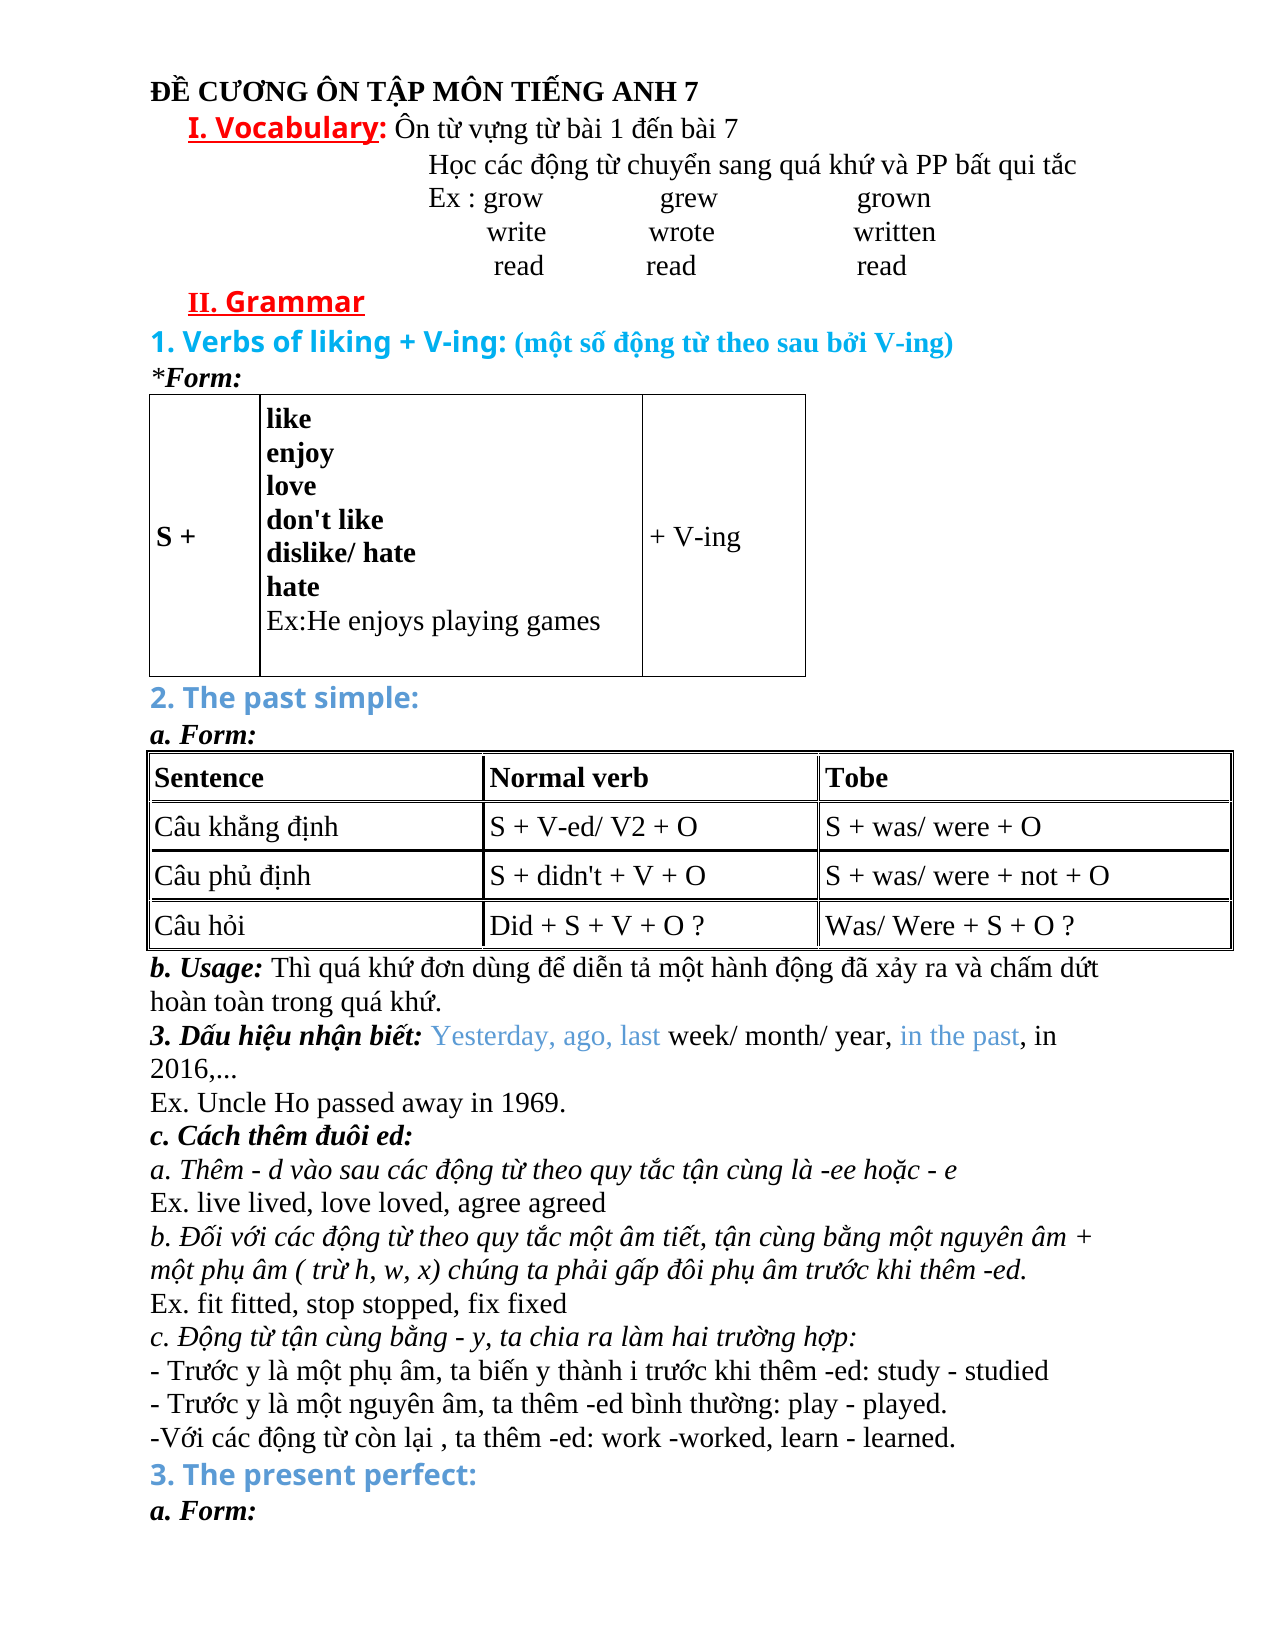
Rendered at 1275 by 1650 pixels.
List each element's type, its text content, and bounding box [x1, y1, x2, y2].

table_header like enjoy love don't like dislike/ hate hate Ex:He enjoys playing games [261, 395, 642, 676]
text - Trước y là một phụ âm, ta biến y thành i trước khi thêm -ed: study - studied [150, 1353, 1125, 1387]
text II. Grammar [187, 281, 1125, 321]
table_cell Did + S + V + O ? [483, 902, 819, 947]
table_cell S + V-ed/ V2 + O [485, 803, 817, 849]
table_cell Was/ Were + S + O ? [819, 898, 1231, 947]
table_header S + [150, 395, 259, 676]
text Ex. Uncle Ho passed away in 1969. [150, 1085, 1125, 1118]
text b. Usage: Thì quá khứ đơn dùng để diễn tả một hành động đã xảy ra và chấm dứt hoàn toàn trong quá khứ. [150, 951, 1125, 1018]
text a. Form: [150, 717, 1125, 750]
text write wrote written [187, 214, 1125, 248]
text ĐỀ CƯƠNG ÔN TẬP MÔN TIẾNG ANH 7 [150, 74, 1125, 107]
text Ex. live lived, love loved, agree agreed [150, 1185, 1125, 1219]
text Học các động từ chuyển sang quá khứ và PP bất qui tắc [187, 147, 1125, 181]
table_cell S + didn't + V + O [485, 852, 817, 898]
text read read read [187, 248, 1125, 281]
text a. Form: [150, 1493, 1125, 1527]
table_cell S + was/ were + not + O [820, 849, 1230, 898]
text I. Vocabulary: Ôn từ vựng từ bài 1 đến bài 7 [150, 107, 1125, 147]
text 3. Dấu hiệu nhận biết: Yesterday, ago, last week/ month/ year, in the past, in 2016,... [150, 1018, 1125, 1085]
text Ex. fit fitted, stop stopped, fix fixed [150, 1286, 1125, 1319]
text 3. The present perfect: [150, 1454, 1125, 1493]
text 1. Verbs of liking + V-ing: (một số động từ theo sau bởi V-ing) [150, 321, 1125, 361]
text -Với các động từ còn lại , ta thêm -ed: work -worked, learn - learned. [150, 1420, 1125, 1454]
text - Trước y là một nguyên âm, ta thêm -ed bình thường: play - played. [150, 1387, 1125, 1420]
text c. Động từ tận cùng bằng - y, ta chia ra làm hai trường hợp: [150, 1319, 1125, 1353]
table_cell Câu phủ định [150, 849, 482, 898]
text b. Đối với các động từ theo quy tắc một âm tiết, tận cùng bằng một nguyên âm + một phụ âm ( trừ h, w, x) chúng ta phải gấp đôi phụ âm trước khi thêm -ed. [150, 1219, 1125, 1286]
text a. Thêm - d vào sau các động từ theo quy tắc tận cùng là -ee hoặc - e [150, 1152, 1125, 1185]
text 2. The past simple: [150, 677, 1125, 717]
table_header Tobe [819, 754, 1230, 799]
text c. Cách thêm đuôi ed: [150, 1118, 1125, 1152]
table_header Normal verb [483, 754, 819, 799]
table_header Sentence [150, 752, 483, 799]
text *Form: [150, 361, 1125, 394]
text Ex : grow grew grown [187, 181, 1125, 214]
table_cell Câu hỏi [150, 898, 483, 947]
table_cell S + was/ were + O [820, 800, 1231, 849]
table_header + V-ing [643, 395, 805, 676]
table_cell Câu khẳng định [150, 800, 482, 849]
